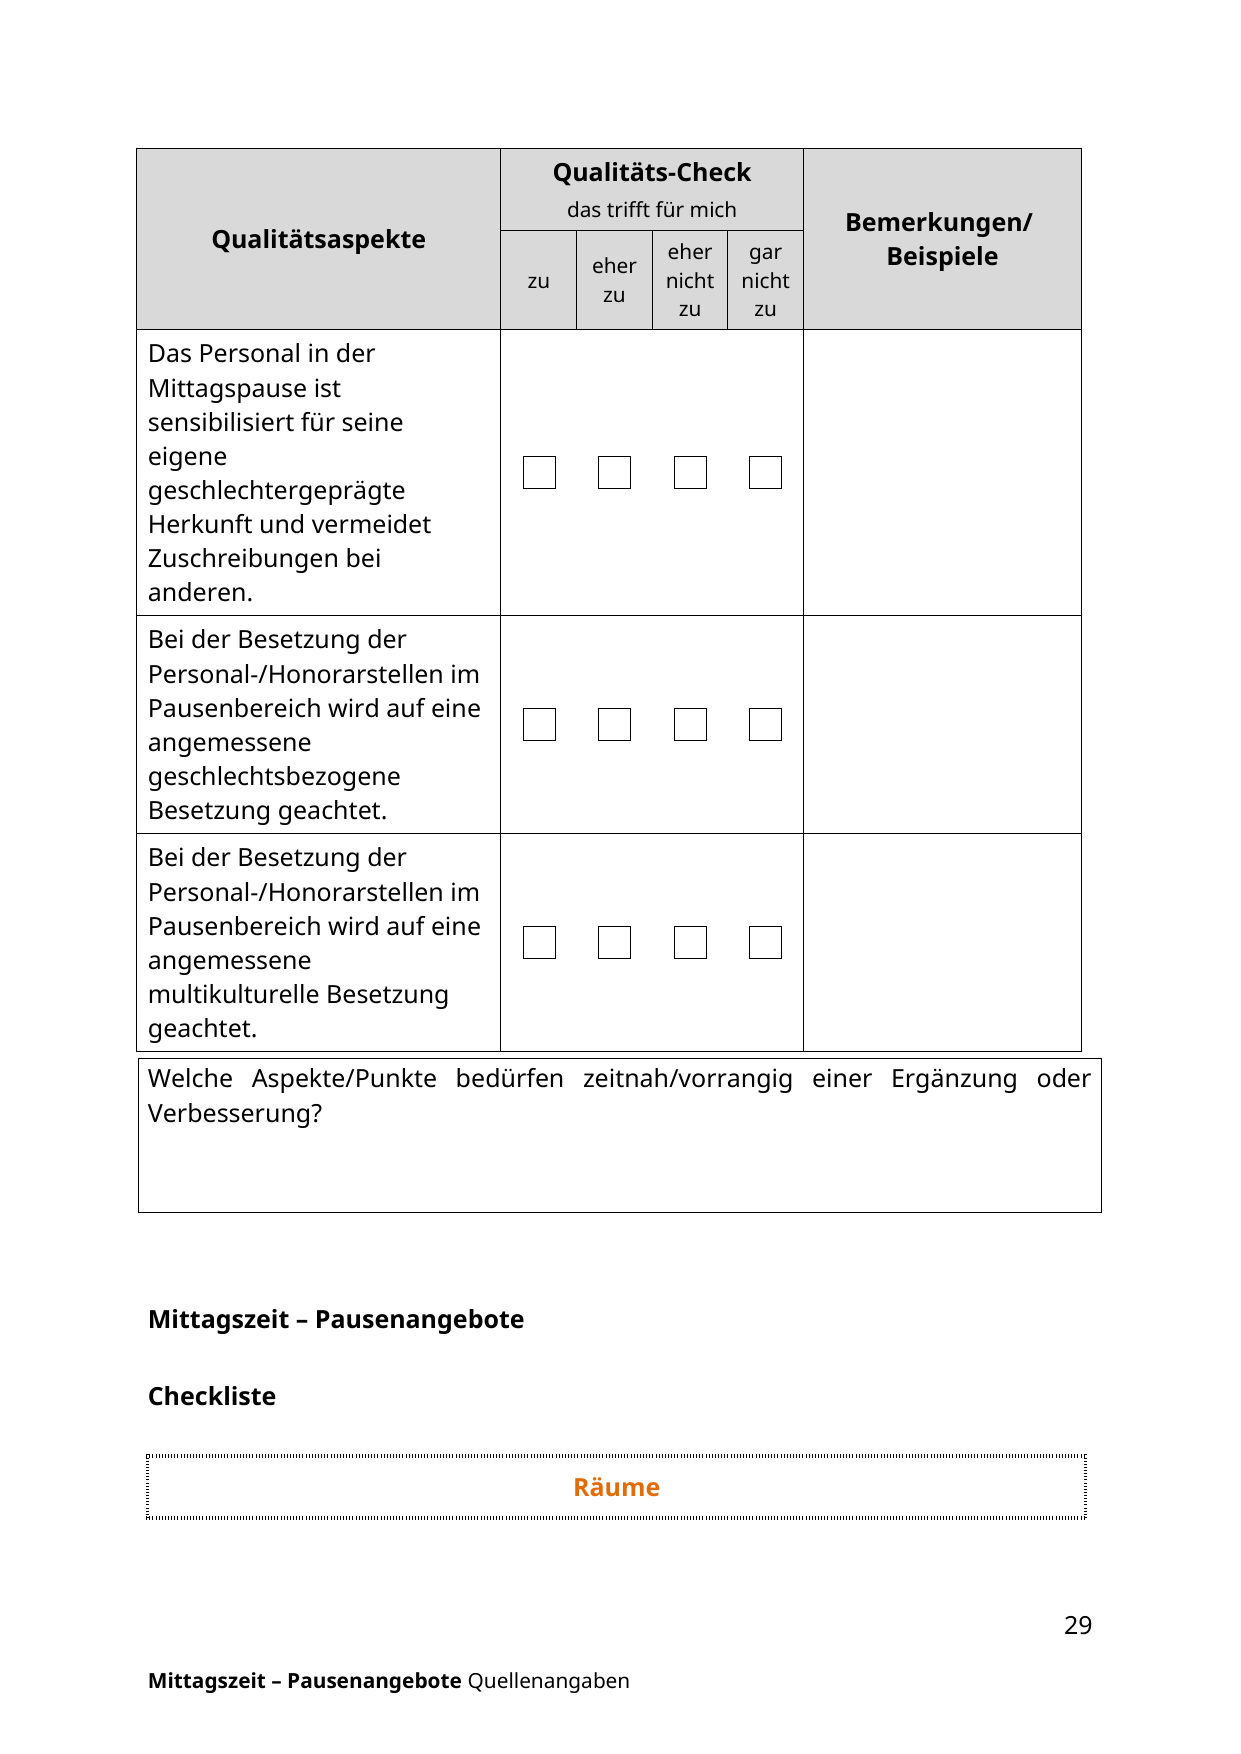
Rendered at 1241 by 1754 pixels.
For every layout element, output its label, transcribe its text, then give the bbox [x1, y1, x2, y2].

table_cell [652, 330, 728, 615]
table_cell [728, 616, 803, 833]
table_cell Bei der Besetzung der Personal-/Honorarstellen im Pausenbereich wird auf eine angemessene geschlechtsbezogene Besetzung geachtet. [137, 616, 500, 833]
table_cell [728, 834, 803, 1051]
table_cell [652, 616, 728, 833]
table_header Bemerkungen/ Beispiele [804, 149, 1081, 329]
subtitle Checkliste [148, 1378, 1092, 1412]
table_cell [652, 834, 728, 1051]
table_cell [501, 330, 576, 615]
table_cell Das Personal in der Mittagspause ist sensibilisiert für seine eigene geschlechtergeprägte Herkunft und vermeidet Zuschreibungen bei anderen. [137, 330, 500, 615]
table_cell eher zu [577, 231, 652, 329]
table_cell [804, 834, 1081, 1051]
table_cell [501, 834, 576, 1051]
text Welche Aspekte/Punkte bedürfen zeitnah/vorrangig einer Ergänzung oder Verbesserung? [139, 1059, 1101, 1129]
table_cell [576, 616, 652, 833]
table_cell [576, 330, 652, 615]
table_header Qualitätsaspekte [137, 149, 500, 329]
table_cell [728, 330, 803, 615]
table_cell [804, 616, 1081, 833]
table_header Qualitäts-Check das trifft für mich [501, 149, 803, 230]
table_cell [804, 330, 1081, 615]
subtitle Mittagszeit – Pausenangebote [148, 1302, 1092, 1336]
table_cell gar nicht zu [728, 231, 803, 329]
table_cell zu [501, 231, 576, 329]
table_header Räume [148, 1454, 1085, 1516]
table_cell Bei der Besetzung der Personal-/Honorarstellen im Pausenbereich wird auf eine angemessene multikulturelle Besetzung geachtet. [137, 834, 500, 1051]
table_cell [576, 834, 652, 1051]
table_cell [501, 616, 576, 833]
table_cell eher nicht zu [653, 231, 727, 329]
